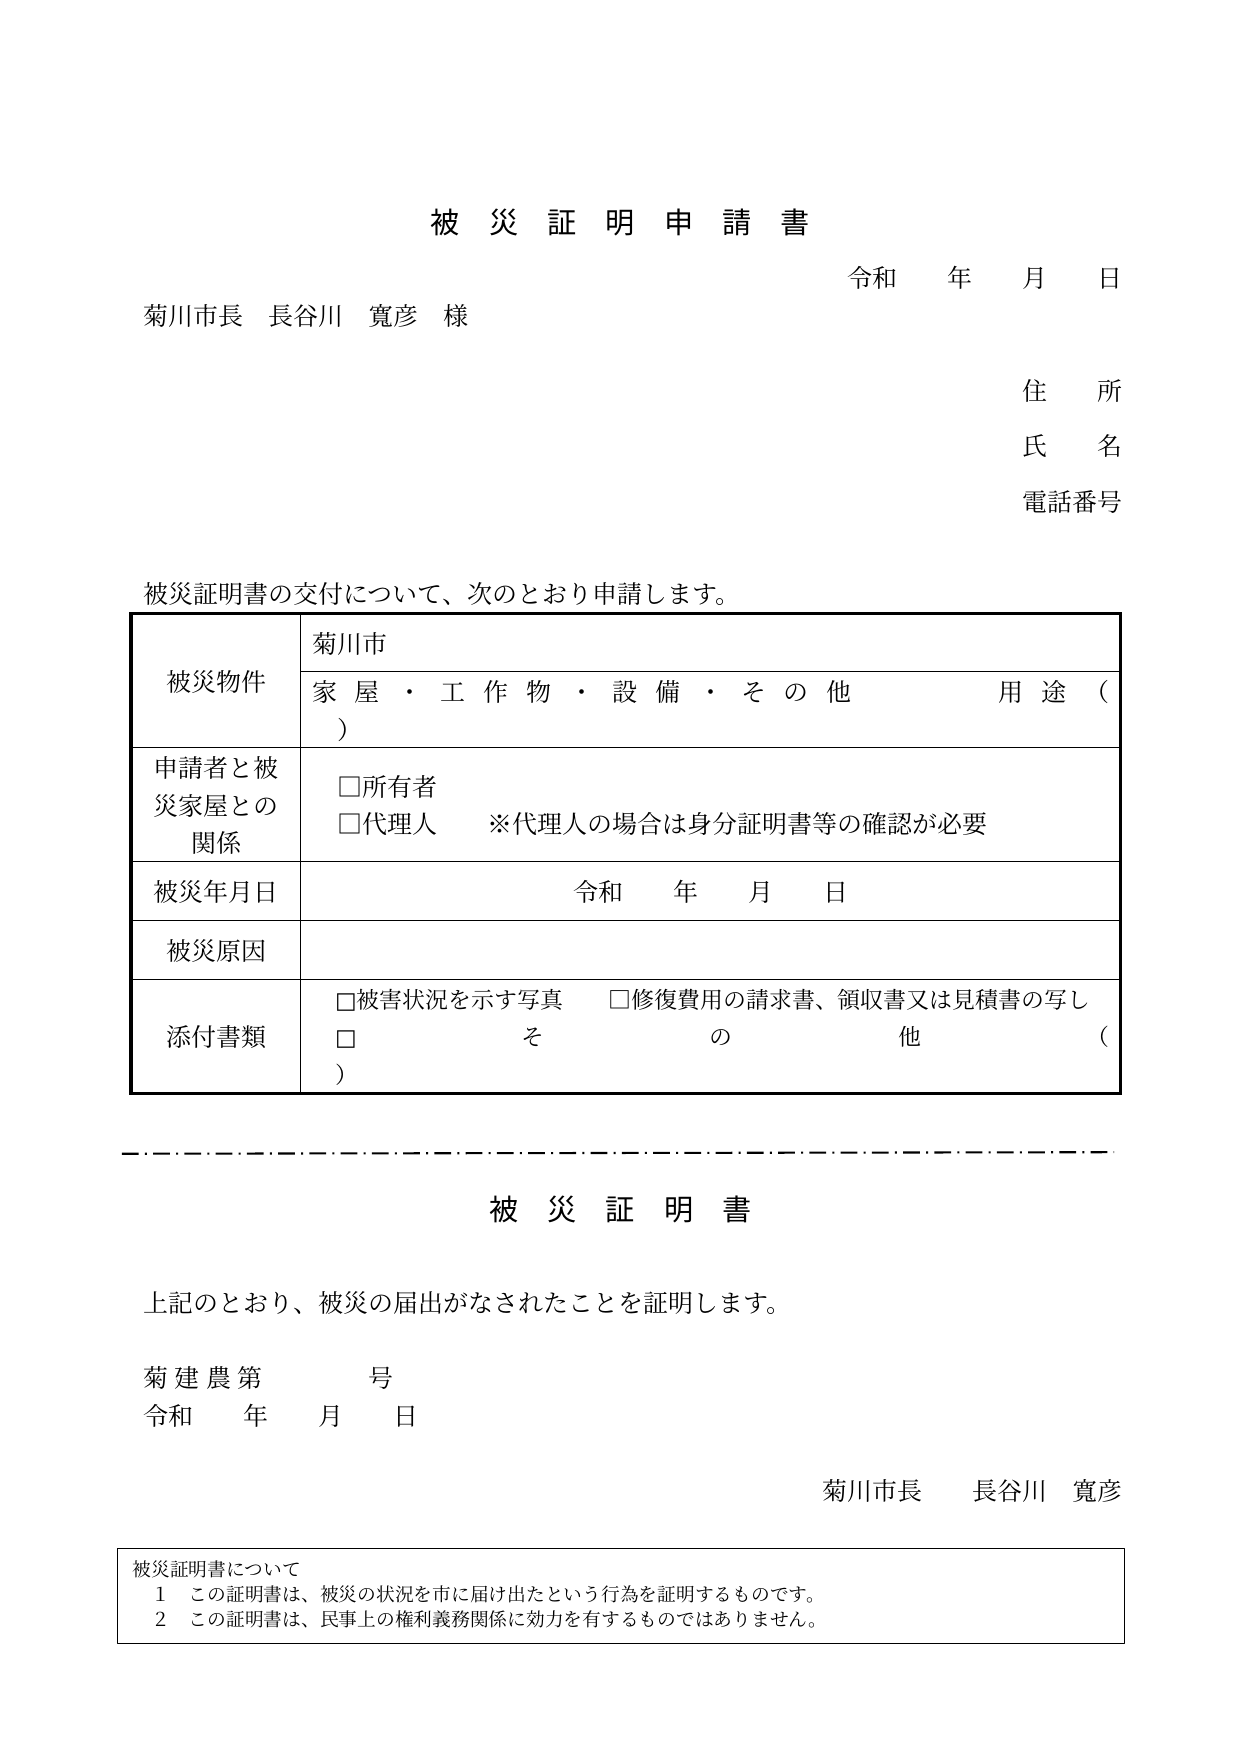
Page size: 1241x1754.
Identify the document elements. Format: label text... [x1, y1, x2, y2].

table_cell [301, 921, 1119, 979]
table_cell □被害状況を示す写真 □修復費用の請求書、領収書又は見積書の写し □その他（ ） [301, 980, 1119, 1092]
text 菊川市長 長谷川 寬彦 [118, 1470, 1122, 1508]
text 菊川市長 長谷川 寬彦 様 [118, 296, 1122, 333]
text 住 所 [118, 371, 1122, 408]
text 上記のとおり、被災の届出がなされたことを証明します。 [118, 1283, 1122, 1320]
text 菊 建 農 第 号 [118, 1358, 1122, 1395]
table_cell 申請者と被災家屋との関係 [133, 748, 300, 861]
text 氏 名 [118, 426, 1122, 464]
text 令和 年 月 日 [118, 1395, 1122, 1433]
text 被 災 証 明 申 請 書 [118, 183, 1122, 258]
text 電話番号 [118, 482, 1122, 519]
table_cell 被災年月日 [133, 862, 300, 920]
table_cell 添付書類 [133, 980, 300, 1092]
table_cell 令和 年 月 日 [301, 862, 1119, 920]
table_cell □所有者 □代理人 ※代理人の場合は身分証明書等の確認が必要 [301, 748, 1119, 861]
text 被 災 証 明 書 [118, 1170, 1122, 1245]
table_cell 家屋・工作物・設備・その他 用途（ ） [301, 672, 1119, 747]
table_header 被災物件 [133, 615, 300, 747]
text 被災証明書の交付について、次のとおり申請します。 [118, 574, 1122, 612]
text 令和 年 月 日 [118, 258, 1122, 296]
table_header 菊川市 [301, 615, 1119, 671]
table_cell 被災原因 [133, 921, 300, 979]
